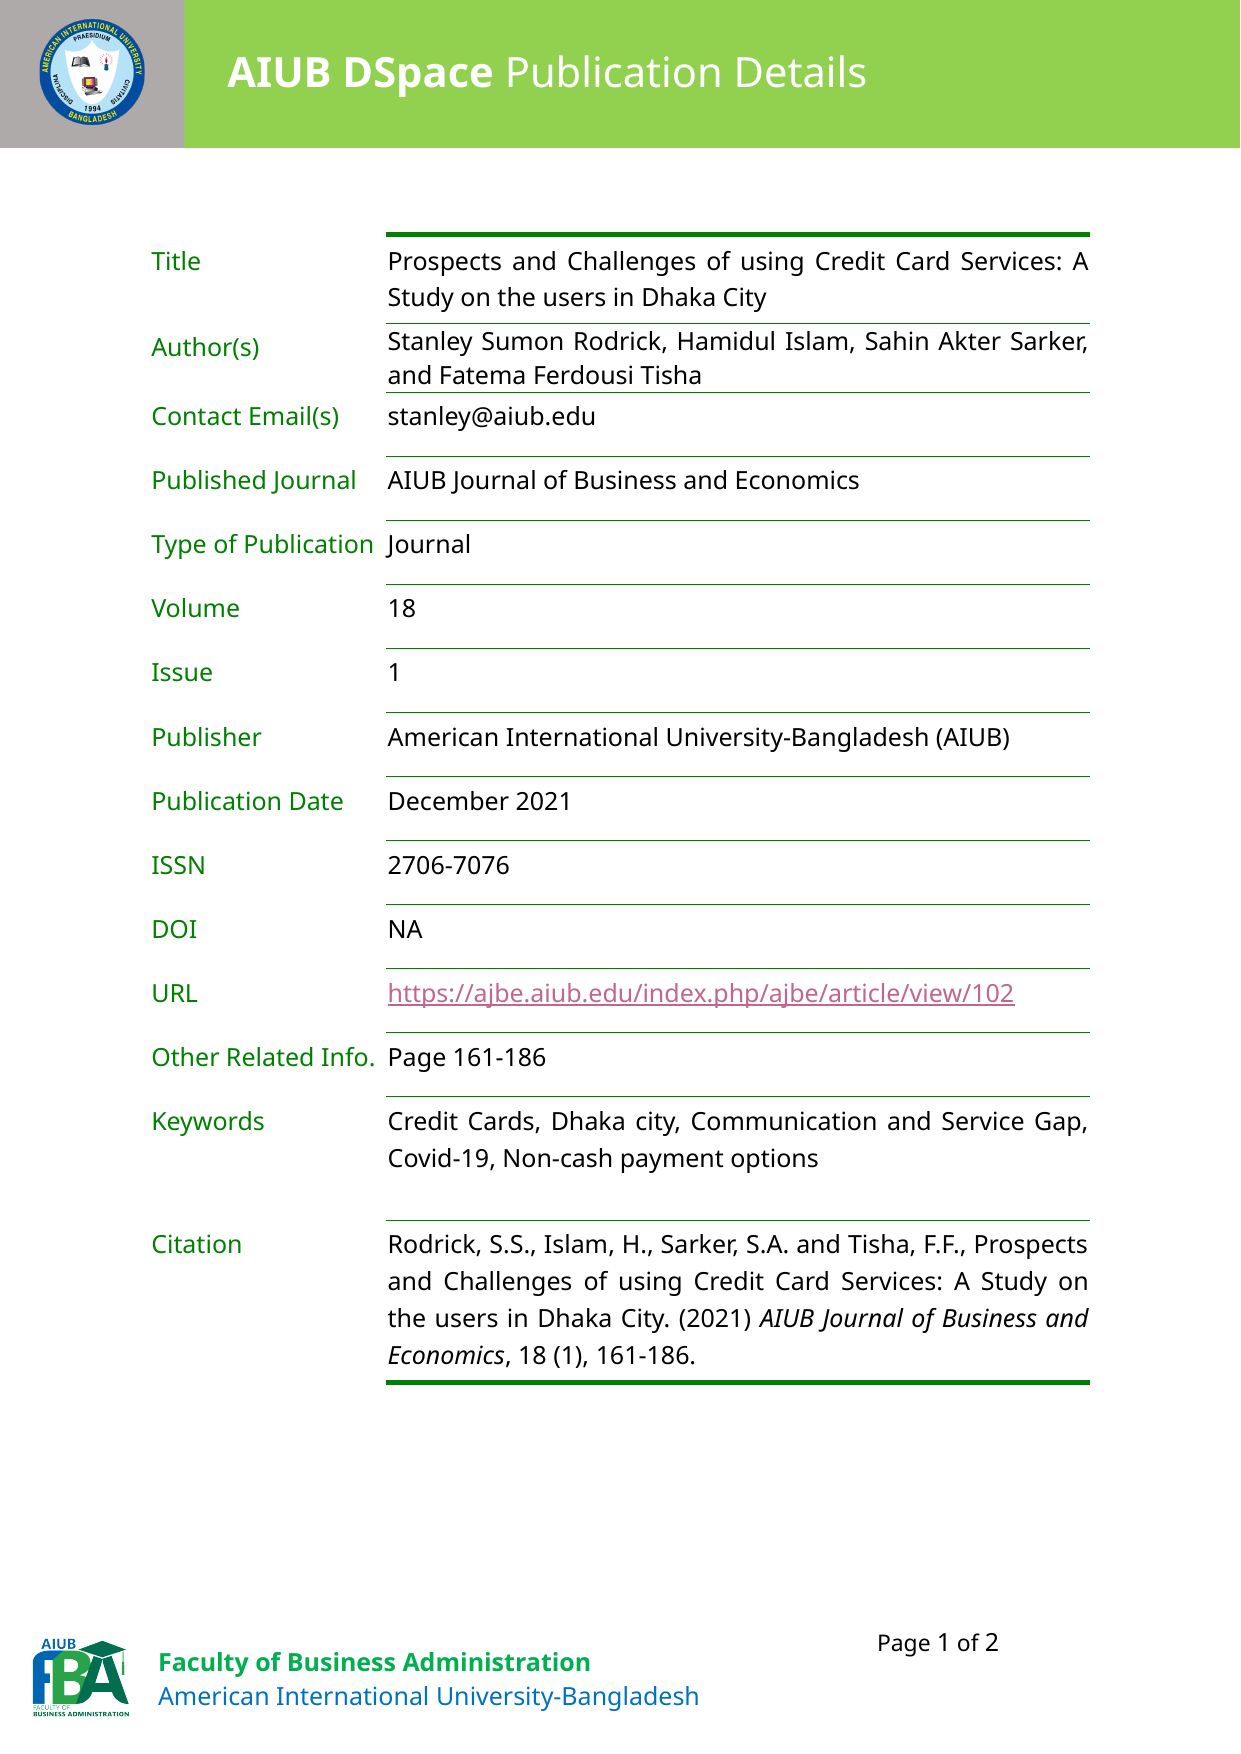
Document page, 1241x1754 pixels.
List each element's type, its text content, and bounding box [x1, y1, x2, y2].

table_cell 1 [386, 649, 1090, 712]
table_cell Journal [386, 521, 1090, 584]
picture [39, 19, 145, 125]
table_header Prospects and Challenges of using Credit Card Services: A Study on the users in Dhaka City [386, 237, 1090, 322]
table_cell Citation [150, 1220, 386, 1380]
table_cell Rodrick, S.S., Islam, H., Sarker, S.A. and Tisha, F.F., Prospects and Challenges of using Credit Card Services: A Study on the users in Dhaka City. (2021) AIUB Journal of Business and Economics, 18 (1), 161-186. [386, 1221, 1090, 1380]
table_cell American International University-Bangladesh (AIUB) [386, 713, 1090, 776]
table_cell NA [386, 905, 1090, 968]
table_header Title [150, 232, 386, 322]
table_cell DOI [150, 904, 386, 968]
table_cell https://ajbe.aiub.edu/index.php/ajbe/article/view/102 [386, 969, 1090, 1032]
table_cell ISSN [150, 840, 386, 904]
table_cell AIUB Journal of Business and Economics [386, 457, 1090, 520]
table_cell Issue [150, 648, 386, 712]
table_cell December 2021 [386, 777, 1090, 840]
table_cell stanley@aiub.edu [386, 393, 1090, 456]
table_cell 18 [386, 585, 1090, 648]
table_cell Publication Date [150, 776, 386, 840]
table_cell Keywords [150, 1096, 386, 1220]
table_cell Volume [150, 584, 386, 648]
table_cell URL [150, 968, 386, 1032]
table_cell Page 161-186 [386, 1033, 1090, 1096]
table_cell Published Journal [150, 456, 386, 520]
table_cell Other Related Info. [150, 1032, 386, 1096]
table_cell Author(s) [150, 323, 386, 392]
table_cell 2706-7076 [386, 841, 1090, 904]
table_cell Publisher [150, 712, 386, 776]
table_cell Type of Publication [150, 520, 386, 584]
picture [28, 1623, 134, 1729]
table_cell Credit Cards, Dhaka city, Communication and Service Gap, Covid-19, Non-cash payment options [386, 1097, 1090, 1220]
table_cell Contact Email(s) [150, 392, 386, 456]
